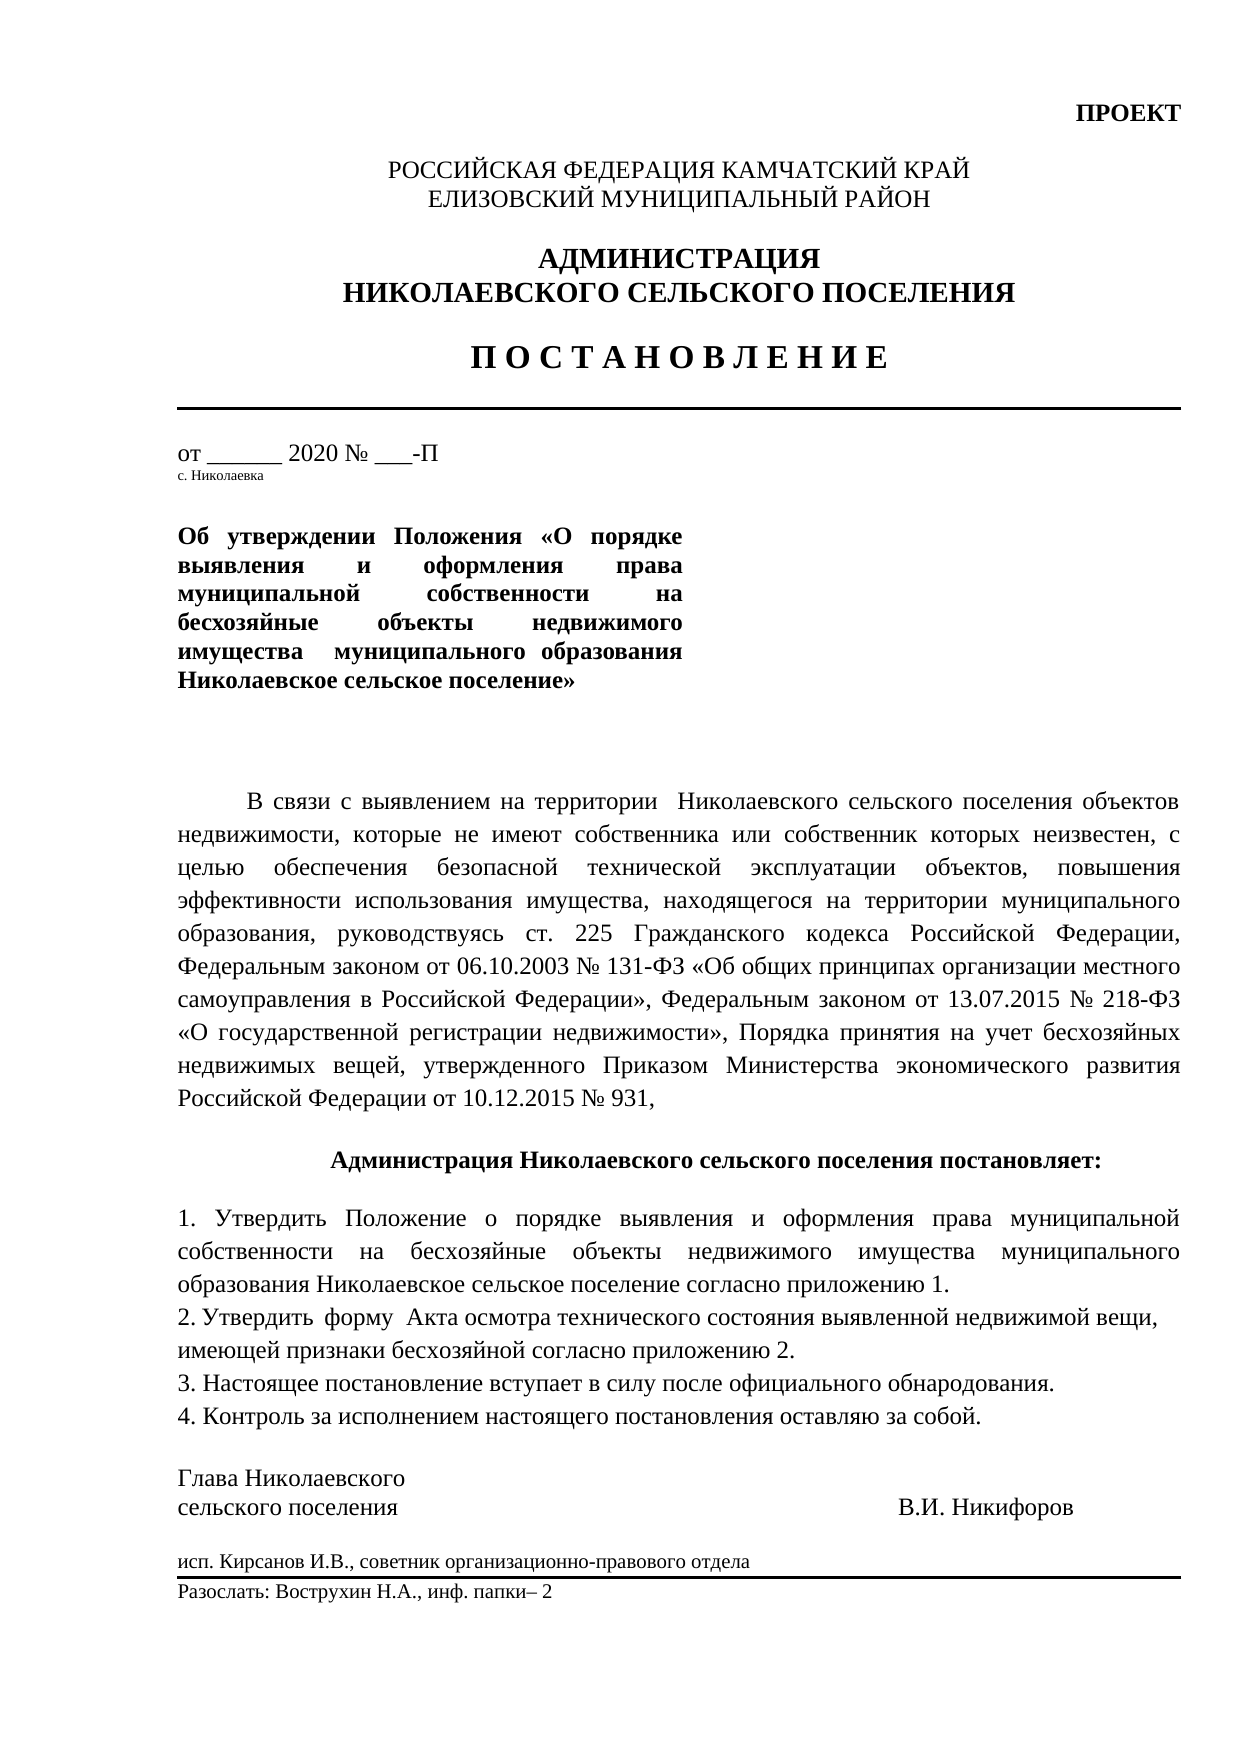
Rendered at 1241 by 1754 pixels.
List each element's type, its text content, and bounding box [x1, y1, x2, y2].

text Администрация Николаевского сельского поселения постановляет: [177, 1145, 1181, 1174]
text 1. Утвердить Положение о порядке выявления и оформления права муниципальной собственности на бесхозяйные объекты недвижимого имущества муниципального образования Николаевское сельское поселение согласно приложению 1. [177, 1203, 1181, 1298]
text 4. Контроль за исполнением настоящего постановления оставляю за собой. [177, 1401, 1181, 1430]
text ПРОЕКТ [177, 98, 1181, 127]
text Российская Федерация Камчатский край [177, 155, 1181, 184]
text Глава Николаевского [177, 1463, 1181, 1492]
text от ______ 2020 № ___-П [177, 438, 1181, 467]
subtitle Николаевского сельского поселения [177, 275, 1181, 309]
text 2. Утвердить форму Акта осмотра технического состояния выявленной недвижимой вещи, имеющей признаки бесхозяйной согласно приложению 2. [177, 1302, 1181, 1364]
text В связи с выявлением на территории Николаевского сельского поселения объектов недвижимости, которые не имеют собственника или собственник которых неизвестен, с целью обеспечения безопасной технической эксплуатации объектов, повышения эффективности использования имущества, находящегося на территории муниципального образования, руководствуясь ст. 225 Гражданского кодекса Российской Федерации, Федеральным законом от 06.10.2003 № 131-ФЗ «Об общих принципах организации местного самоуправления в Российской Федерации», Федеральным законом от 13.07.2015 № 218-ФЗ «О государственной регистрации недвижимости», Порядка принятия на учет бесхозяйных недвижимых вещей, утвержденного Приказом Министерства экономического развития Российской Федерации от 10.12.2015 № 931, [177, 786, 1181, 1112]
text Разослать: Вострухин Н.А., инф. папки– 2 [177, 1579, 1181, 1603]
subtitle администрация [177, 242, 1181, 275]
text Елизовский муниципальный район [177, 184, 1181, 213]
text 3. Настоящее постановление вступает в силу после официального обнародования. [177, 1368, 1181, 1397]
subtitle П О С Т А Н О В Л е н и е [177, 337, 1181, 376]
text сельского поселения В.И. Никифоров [177, 1492, 1181, 1521]
text исп. Кирсанов И.В., советник организационно-правового отдела [177, 1549, 1181, 1576]
table_header Об утверждении Положения «О порядке выявления и оформления права муниципальной собственности на бесхозяйные объекты недвижимого имущества муниципального образования Николаевское сельское поселение» [166, 496, 694, 757]
text с. Николаевка [177, 467, 1181, 496]
